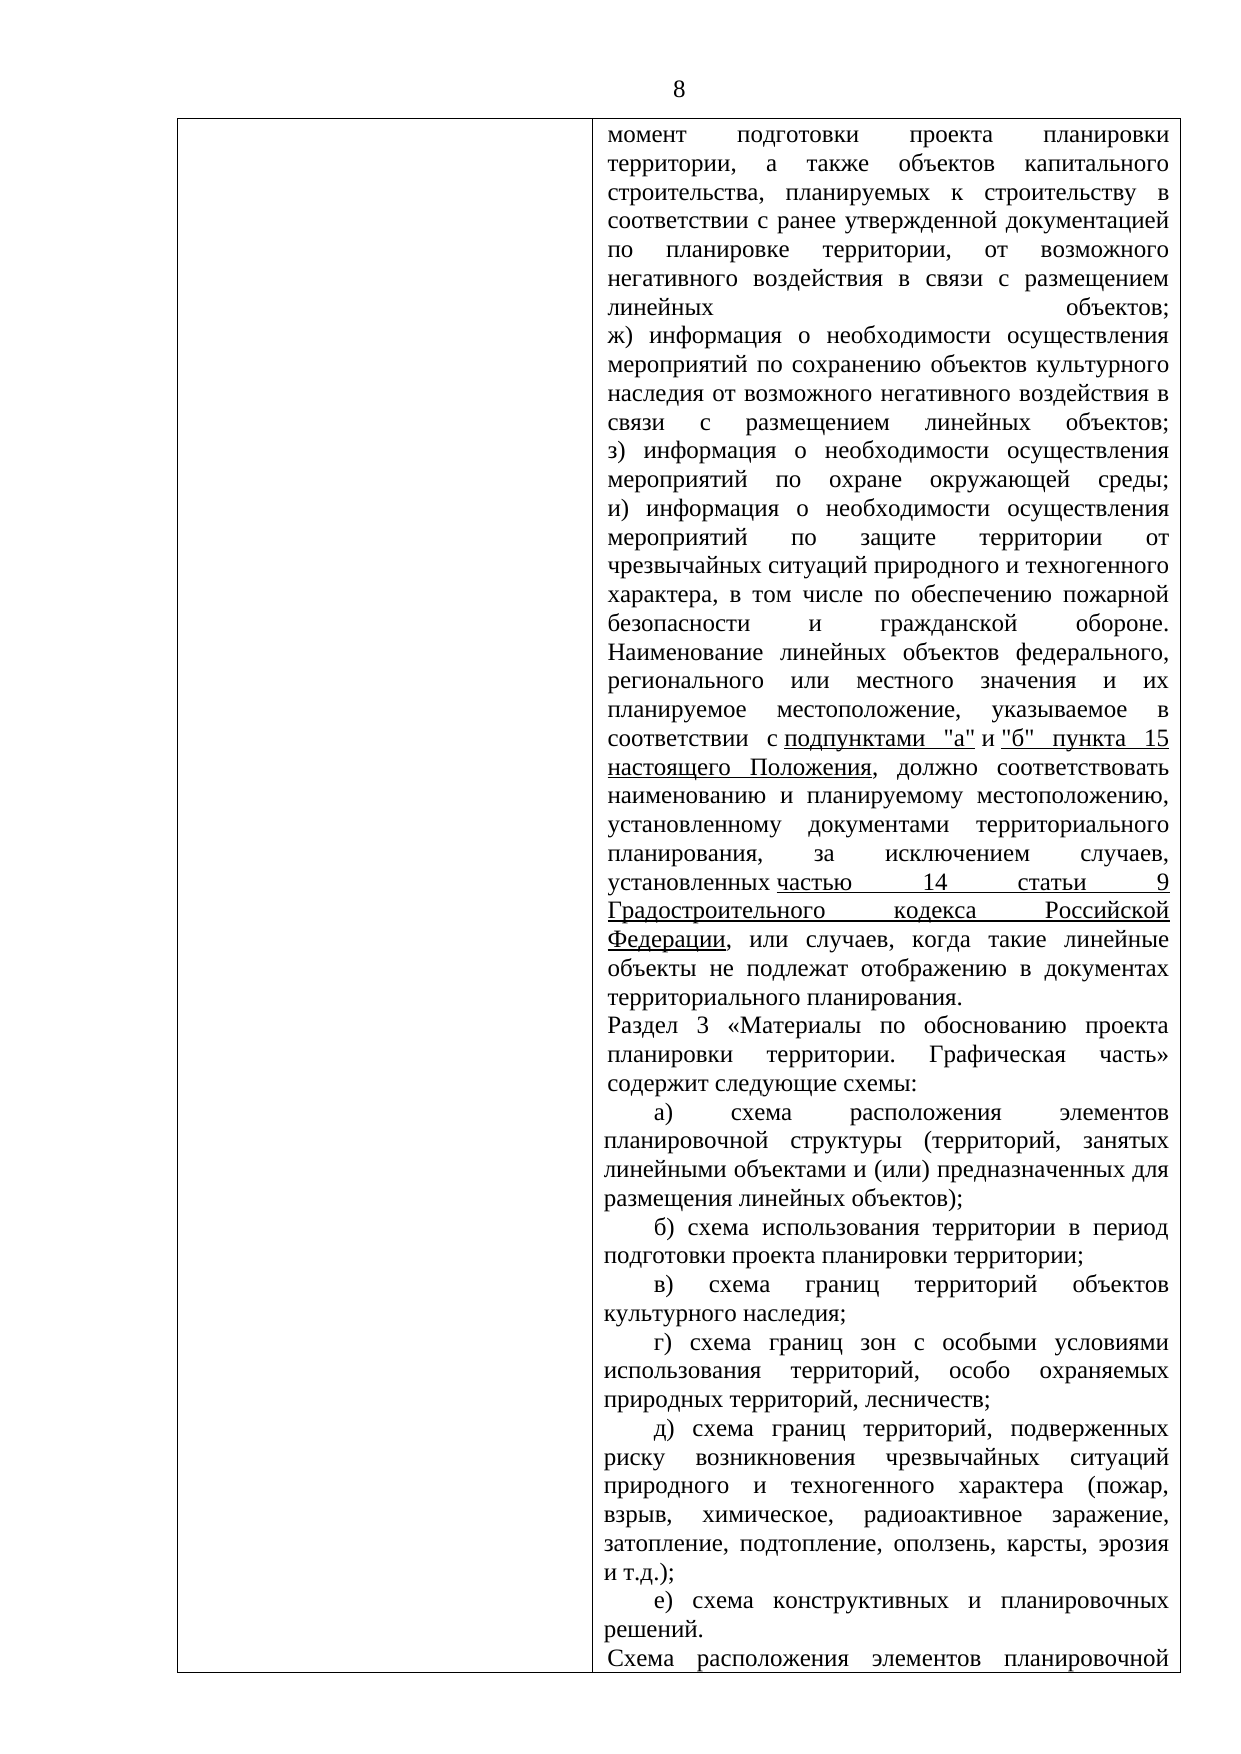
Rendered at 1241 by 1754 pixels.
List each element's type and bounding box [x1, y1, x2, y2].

table_cell [178, 119, 592, 1672]
table_cell [593, 119, 1180, 1672]
